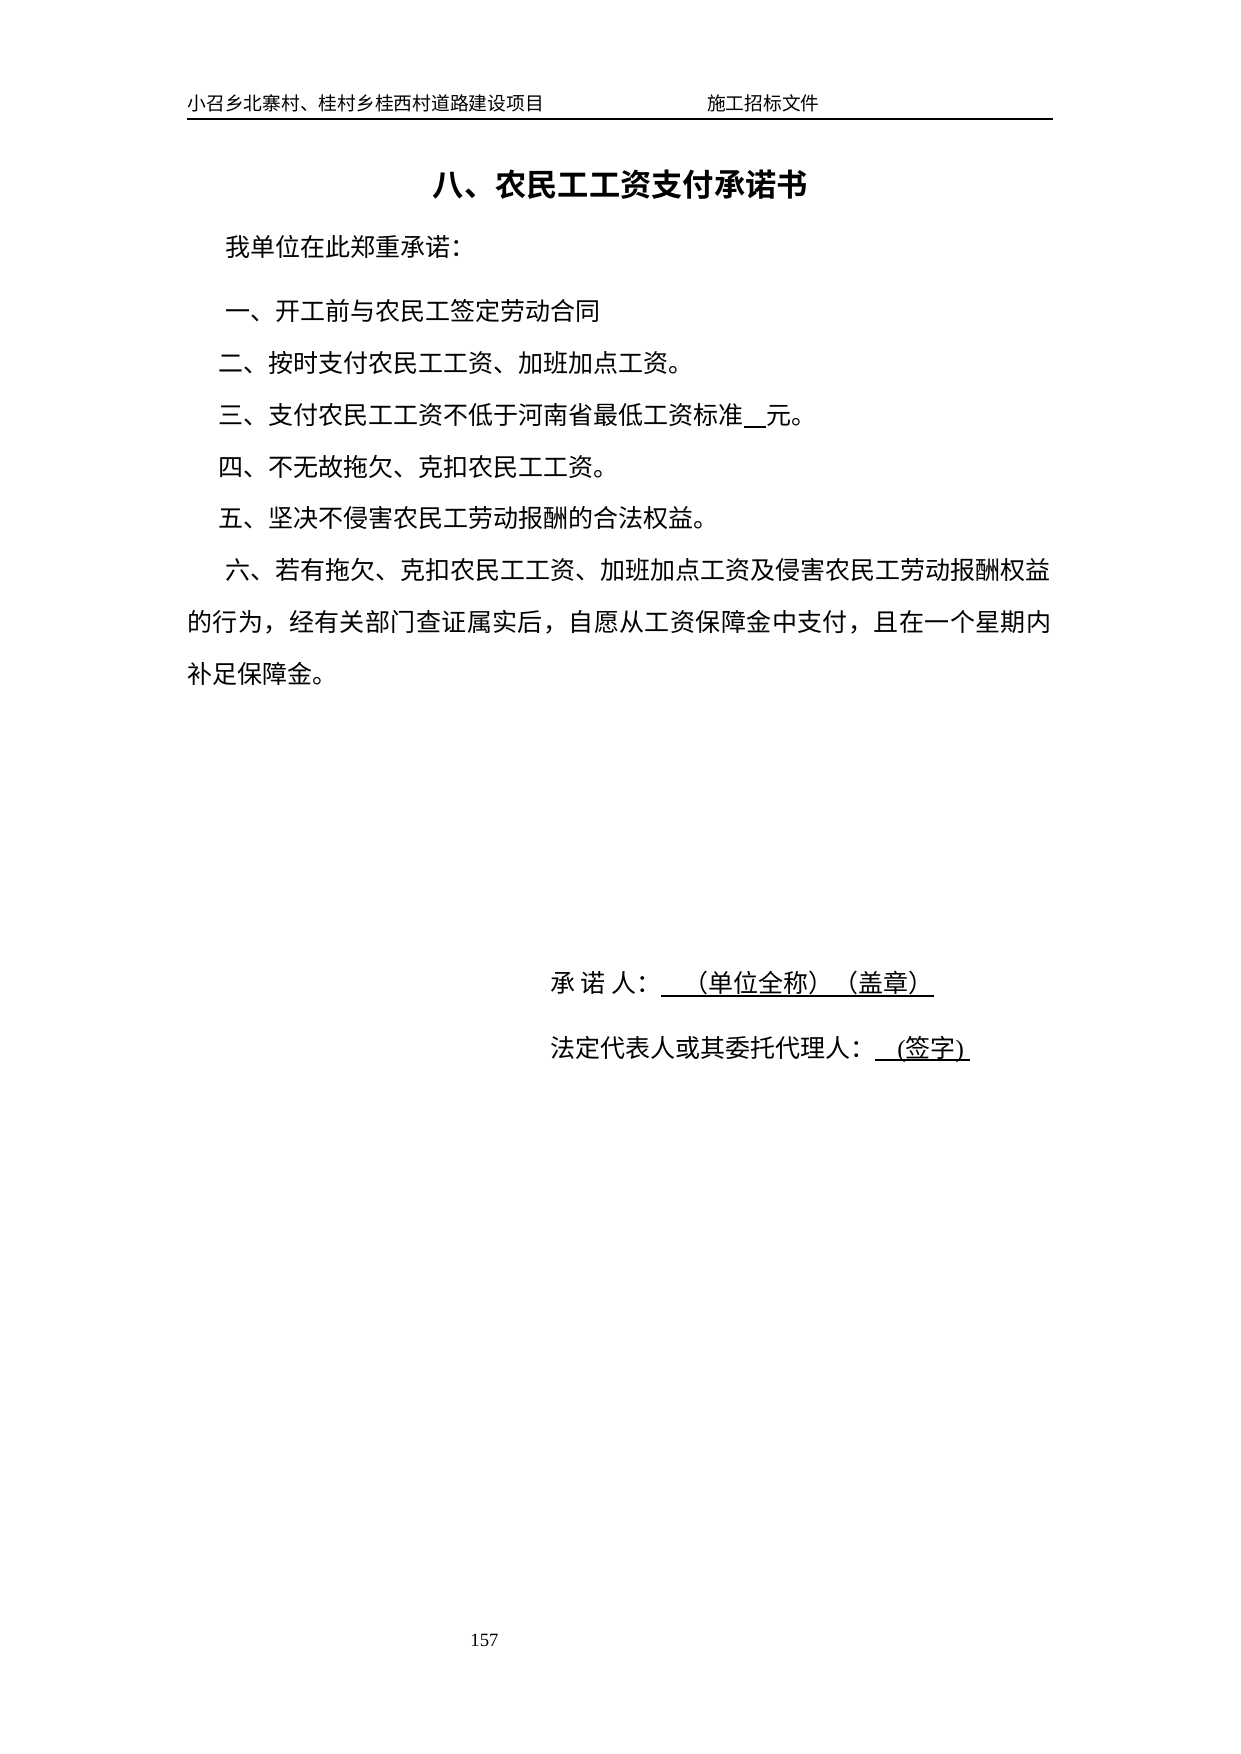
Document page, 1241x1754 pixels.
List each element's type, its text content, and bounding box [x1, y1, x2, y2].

text 一、开工前与农民工签定劳动合同 二、按时支付农民工工资、加班加点工资。 三、支付农民工工资不低于河南省最低工资标准 元。 四、不无故拖欠、克扣农民工工资。 五、坚决不侵害农民工劳动报酬的合法权益。 六、若有拖欠、克扣农民工工资、加班加点工资及侵害农民工劳动报酬权益的行为，经有关部门查证属实后，自愿从工资保障金中支付，且在一个星期内补足保障金。 [187, 292, 1053, 726]
text 我单位在此郑重承诺： [187, 227, 1053, 264]
text 八、农民工工资支付承诺书 [187, 150, 1053, 215]
text 承 诺 人： （单位全称）（盖章） [187, 964, 1003, 1000]
text 法定代表人或其委托代理人： (签字) [187, 1028, 1053, 1064]
